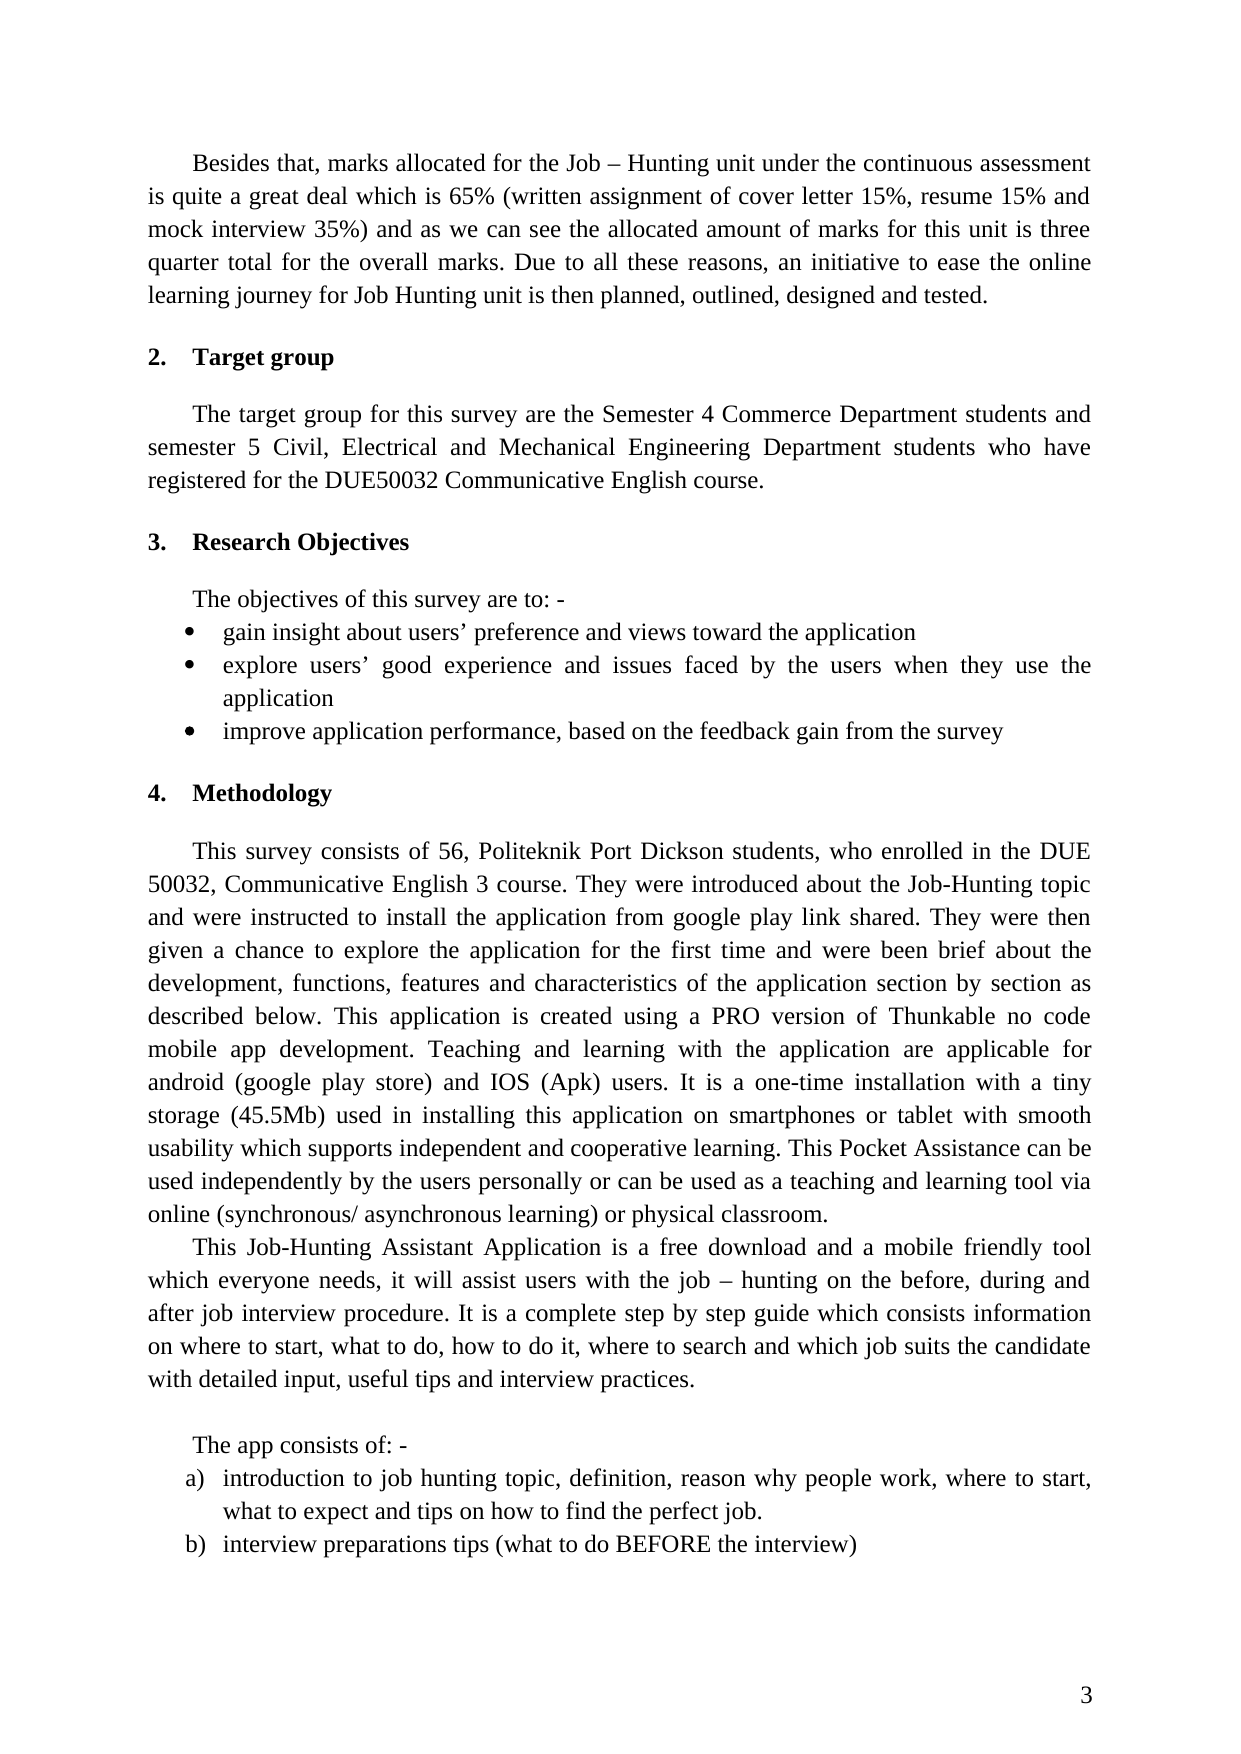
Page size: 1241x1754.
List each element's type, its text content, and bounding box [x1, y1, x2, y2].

list Methodology [148, 778, 1092, 807]
list explore users’ good experience and issues faced by the users when they use the application [185, 650, 1092, 712]
list gain insight about users’ preference and views toward the application [185, 617, 1092, 646]
text The target group for this survey are the Semester 4 Commerce Department students and semester 5 Civil, Electrical and Mechanical Engineering Department students who have registered for the DUE50032 Communicative English course. [148, 399, 1092, 494]
text The app consists of: - [148, 1430, 1092, 1459]
list introduction to job hunting topic, definition, reason why people work, where to start, what to expect and tips on how to find the perfect job. [185, 1463, 1092, 1525]
list Target group [148, 342, 1092, 370]
text This survey consists of 56, Politeknik Port Dickson students, who enrolled in the DUE 50032, Communicative English 3 course. They were introduced about the Job-Hunting topic and were instructed to install the application from google play link shared. They were then given a chance to explore the application for the first time and were been brief about the development, functions, features and characteristics of the application section by section as described below. This application is created using a PRO version of Thunkable no code mobile app development. Teaching and learning with the application are applicable for android (google play store) and IOS (Apk) users. It is a one-time installation with a tiny storage (45.5Mb) used in installing this application on smartphones or tablet with smooth usability which supports independent and cooperative learning. This Pocket Assistance can be used independently by the users personally or can be used as a teaching and learning tool via online (synchronous/ asynchronous learning) or physical classroom. [148, 836, 1092, 1228]
text This Job-Hunting Assistant Application is a free download and a mobile friendly tool which everyone needs, it will assist users with the job – hunting on the before, during and after job interview procedure. It is a complete step by step guide which consists information on where to start, what to do, how to do it, where to search and which job suits the candidate with detailed input, useful tips and interview practices. [148, 1232, 1092, 1393]
list improve application performance, based on the feedback gain from the survey [185, 716, 1092, 745]
text Besides that, marks allocated for the Job – Hunting unit under the continuous assessment is quite a great deal which is 65% (written assignment of cover letter 15%, resume 15% and mock interview 35%) and as we can see the allocated amount of marks for this unit is three quarter total for the overall marks. Due to all these reasons, an initiative to ease the online learning journey for Job Hunting unit is then planned, outlined, designed and tested. [148, 148, 1092, 308]
text The objectives of this survey are to: - [148, 584, 1092, 613]
list interview preparations tips (what to do BEFORE the interview) [185, 1529, 1092, 1558]
list Research Objectives [148, 527, 1092, 556]
